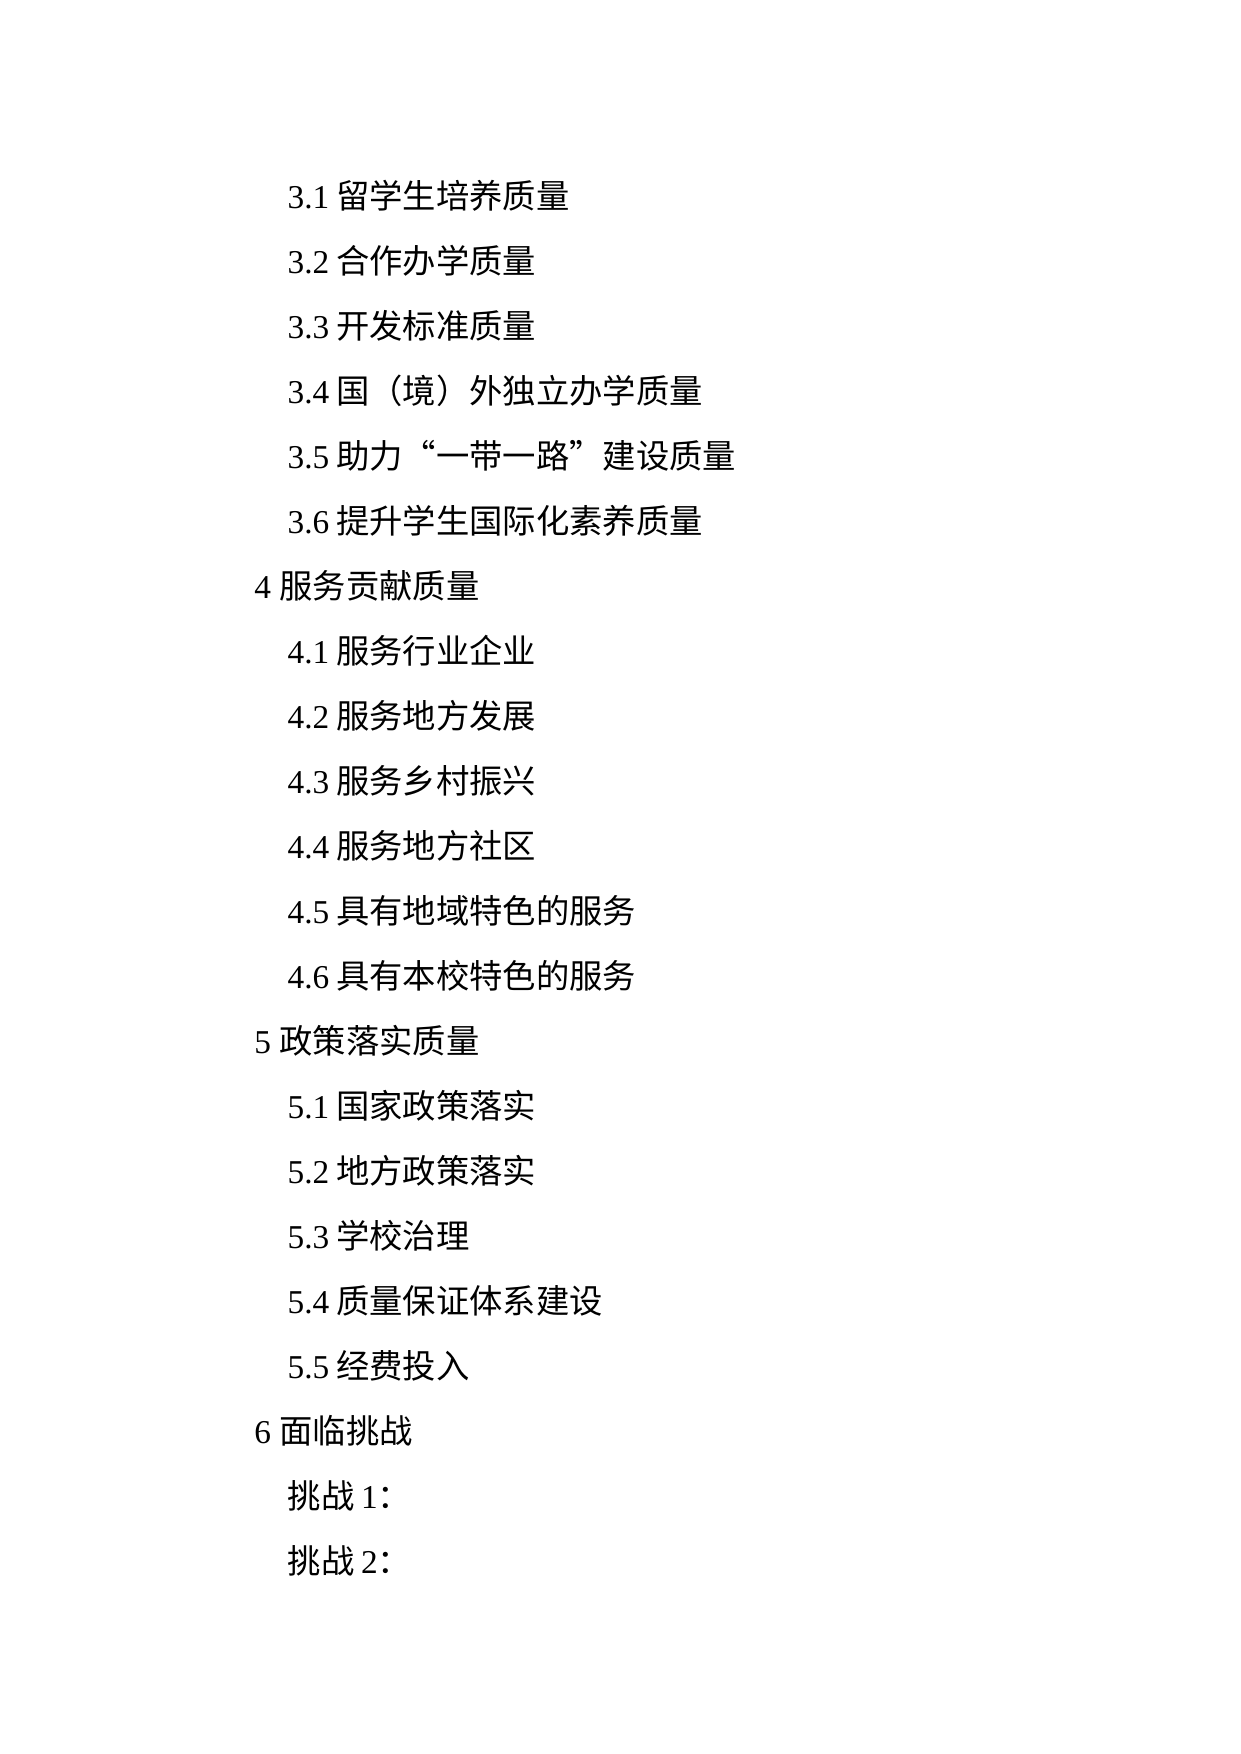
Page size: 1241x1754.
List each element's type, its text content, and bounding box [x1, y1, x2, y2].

text 4.3服务乡村振兴 [187, 747, 1053, 812]
text 3.1留学生培养质量 [187, 162, 1053, 227]
text 4.1服务行业企业 [187, 617, 1053, 682]
text 挑战2： [187, 1527, 1053, 1592]
text 5.4质量保证体系建设 [187, 1267, 1053, 1332]
text 挑战1： [187, 1462, 1053, 1527]
text 5.3学校治理 [187, 1202, 1053, 1267]
text 4.6具有本校特色的服务 [187, 942, 1053, 1007]
text 3.2合作办学质量 [187, 227, 1053, 292]
text 5.5经费投入 [187, 1332, 1053, 1397]
text 3.3开发标准质量 [187, 292, 1053, 357]
text 4 服务贡献质量 [187, 552, 1053, 617]
text 5.2地方政策落实 [187, 1137, 1053, 1202]
text 4.4服务地方社区 [187, 812, 1053, 877]
text 3.6提升学生国际化素养质量 [187, 487, 1053, 552]
text 3.5助力“一带一路”建设质量 [187, 422, 1053, 487]
text 6 面临挑战 [187, 1397, 1053, 1462]
text 4.2服务地方发展 [187, 682, 1053, 747]
text 5 政策落实质量 [187, 1007, 1053, 1072]
text 3.4国（境）外独立办学质量 [187, 357, 1053, 422]
text 5.1国家政策落实 [187, 1072, 1053, 1137]
text 4.5具有地域特色的服务 [187, 877, 1053, 942]
